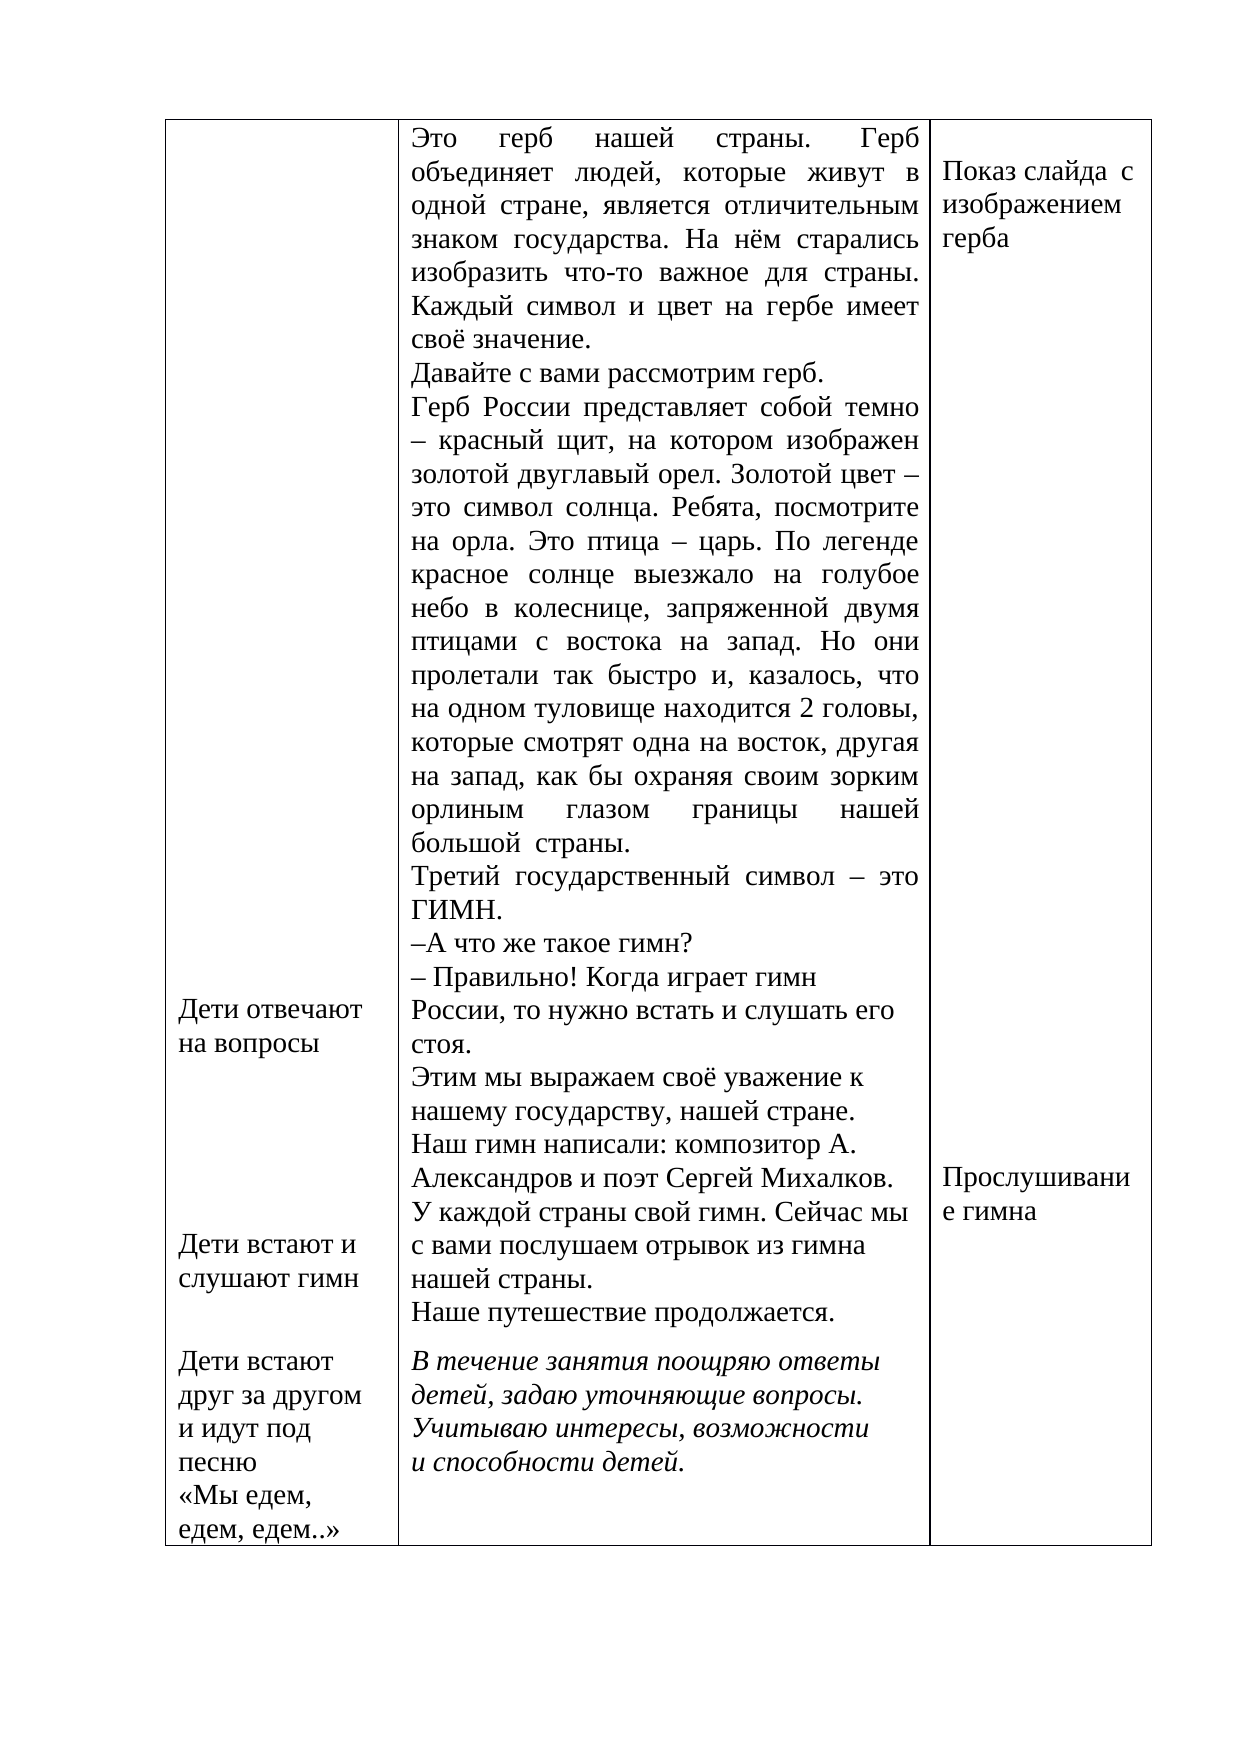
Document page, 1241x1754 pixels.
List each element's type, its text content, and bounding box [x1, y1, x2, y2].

table_header Это герб нашей страны. Герб объединяет людей, которые живут в одной стране, является отличительным знаком государства. На нём старались изобразить что-то важное для страны. Каждый символ и цвет на гербе имеет своё значение. Давайте с вами рассмотрим герб. Герб России представляет собой темно – красный щит, на котором изображен золотой двуглавый орел. Золотой цвет – это символ солнца. Ребята, посмотрите на орла. Это птица – царь. По легенде красное солнце выезжало на голубое небо в колеснице, запряженной двумя птицами с востока на запад. Но они пролетали так быстро и, казалось, что на одном туловище находится 2 головы, которые смотрят одна на восток, другая на запад, как бы охраняя своим зорким орлиным глазом границы нашей большой страны. Третий государственный символ – это ГИМН. ‒А что же такое гимн? – Правильно! Когда играет гимн России, то нужно встать и слушать его стоя. Этим мы выражаем своё уважение к нашему государству, нашей стране. Наш гимн написали: композитор А. Александров и поэт Сергей Михалков. У каждой страны свой гимн. Сейчас мы с вами послушаем отрывок из гимна нашей страны. Наше путешествие продолжается. [399, 120, 929, 1328]
table_cell Дети встают друг за другом и идут под песню «Мы едем, едем, едем..» [166, 1328, 398, 1544]
table_header Дети отвечают на вопросы Дети встают и слушают гимн [166, 120, 398, 1328]
table_header Показ слайда с изображением герба Прослушивани е гимна [931, 120, 1151, 1328]
table_cell В течение занятия поощряю ответы детей, задаю уточняющие вопросы. Учитываю интересы, возможности и способности детей. [399, 1328, 929, 1544]
table_cell [931, 1328, 1151, 1544]
